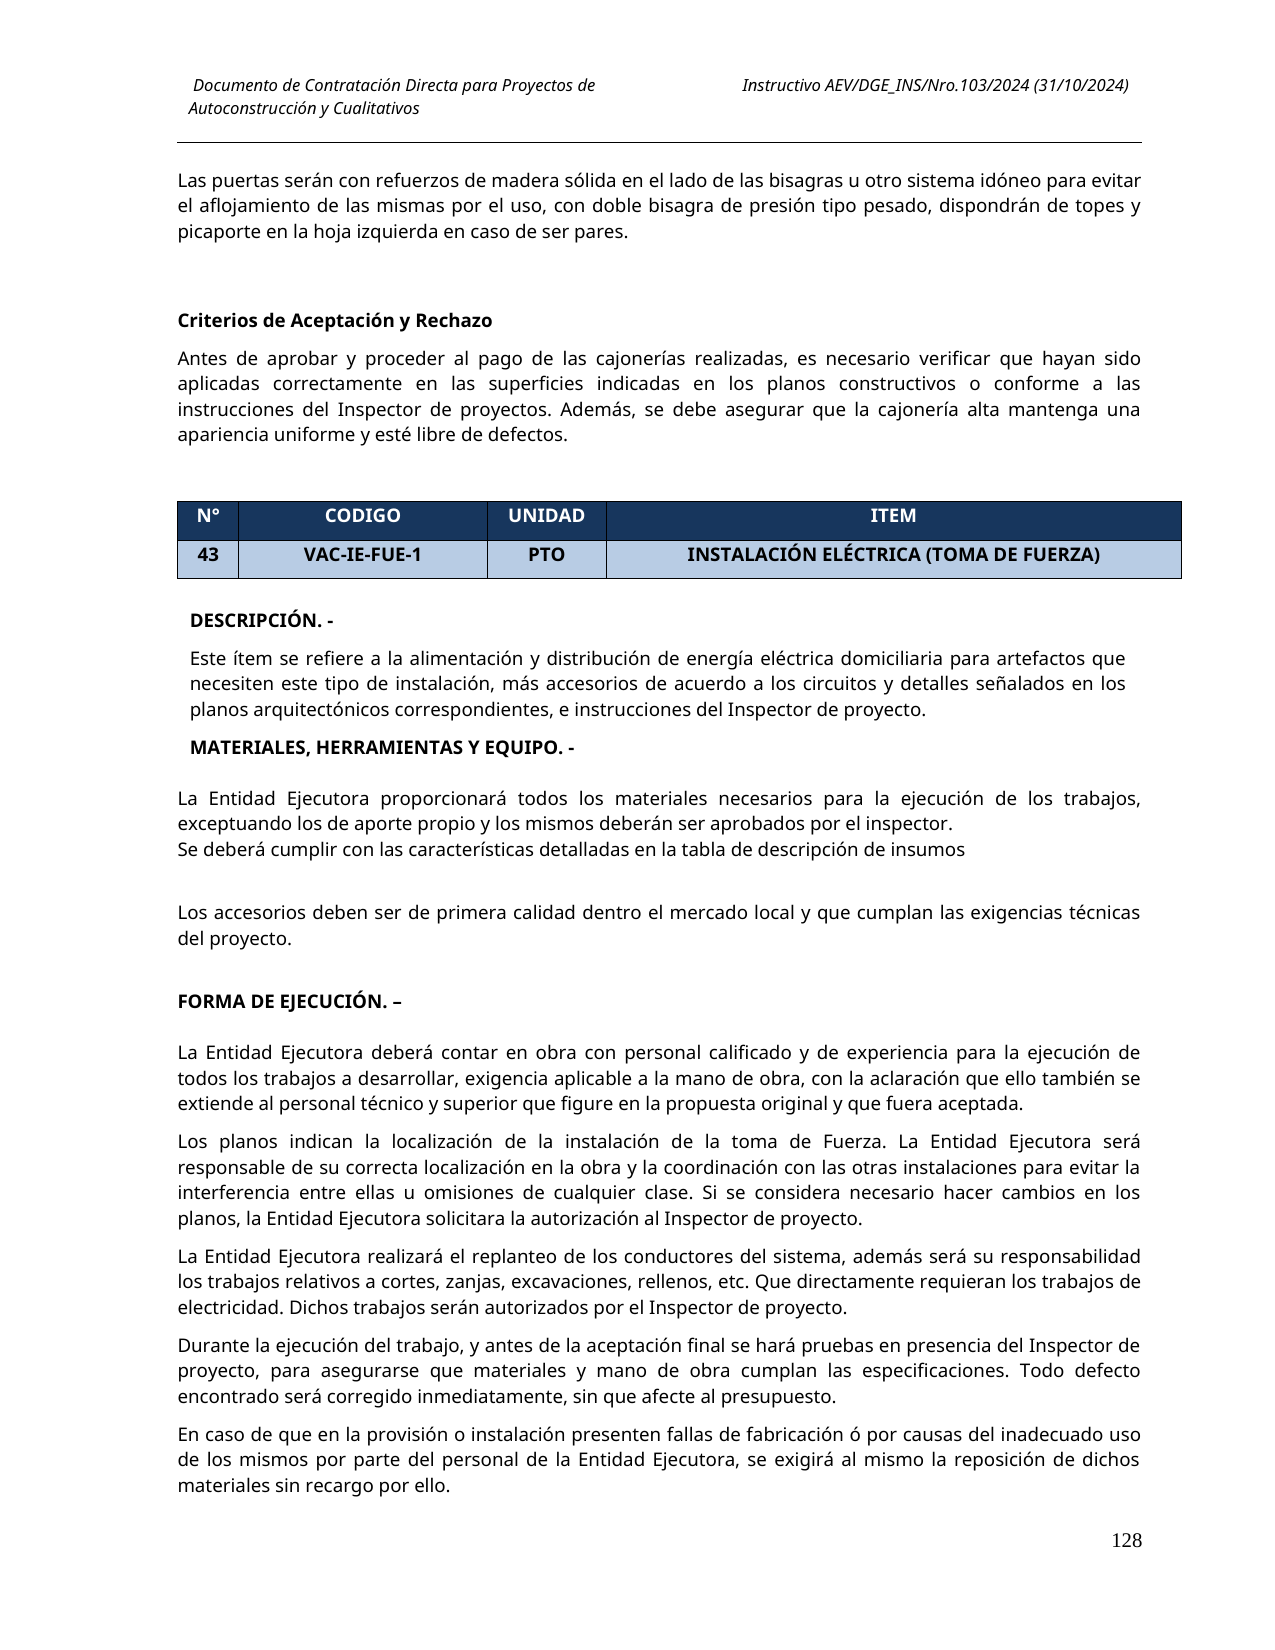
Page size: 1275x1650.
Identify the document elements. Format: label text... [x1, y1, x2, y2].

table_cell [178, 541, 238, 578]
text Las puertas serán con refuerzos de madera sólida en el lado de las bisagras u otro sistema idóneo para evitar el aflojamiento de las mismas por el uso, con doble bisagra de presión tipo pesado, dispondrán de topes y picaporte en la hoja izquierda en caso de ser pares. [177, 167, 1142, 244]
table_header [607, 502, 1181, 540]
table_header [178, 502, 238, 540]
text Durante la ejecución del trabajo, y antes de la aceptación final se hará pruebas en presencia del Inspector de proyecto, para asegurarse que materiales y mano de obra cumplan las especificaciones. Todo defecto encontrado será corregido inmediatamente, sin que afecte al presupuesto. [177, 1332, 1142, 1409]
text Antes de aprobar y proceder al pago de las cajonerías realizadas, es necesario verificar que hayan sido aplicadas correctamente en las superficies indicadas en los planos constructivos o conforme a las instrucciones del Inspector de proyectos. Además, se debe asegurar que la cajonería alta mantenga una apariencia uniforme y esté libre de defectos. [177, 345, 1142, 447]
text Criterios de Aceptación y Rechazo [177, 307, 1142, 333]
text DESCRIPCIÓN. - [189, 607, 1142, 633]
text En caso de que en la provisión o instalación presenten fallas de fabricación ó por causas del inadecuado uso de los mismos por parte del personal de la Entidad Ejecutora, se exigirá al mismo la reposición de dichos materiales sin recargo por ello. [177, 1421, 1142, 1498]
text FORMA DE EJECUCIÓN. – [177, 988, 1142, 1014]
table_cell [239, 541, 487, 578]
text Los planos indican la localización de la instalación de la toma de Fuerza. La Entidad Ejecutora será responsable de su correcta localización en la obra y la coordinación con las otras instalaciones para evitar la interferencia entre ellas u omisiones de cualquier clase. Si se considera necesario hacer cambios en los planos, la Entidad Ejecutora solicitara la autorización al Inspector de proyecto. [177, 1128, 1142, 1231]
text La Entidad Ejecutora proporcionará todos los materiales necesarios para la ejecución de los trabajos, exceptuando los de aporte propio y los mismos deberán ser aprobados por el inspector. [177, 785, 1142, 836]
text Los accesorios deben ser de primera calidad dentro el mercado local y que cumplan las exigencias técnicas del proyecto. [177, 899, 1142, 950]
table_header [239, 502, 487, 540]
text La Entidad Ejecutora realizará el replanteo de los conductores del sistema, además será su responsabilidad los trabajos relativos a cortes, zanjas, excavaciones, rellenos, etc. Que directamente requieran los trabajos de electricidad. Dichos trabajos serán autorizados por el Inspector de proyecto. [177, 1243, 1142, 1320]
text MATERIALES, HERRAMIENTAS Y EQUIPO. - [189, 734, 1142, 760]
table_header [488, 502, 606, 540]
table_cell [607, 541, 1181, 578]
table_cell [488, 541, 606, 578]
text Este ítem se refiere a la alimentación y distribución de energía eléctrica domiciliaria para artefactos que necesiten este tipo de instalación, más accesorios de acuerdo a los circuitos y detalles señalados en los planos arquitectónicos correspondientes, e instrucciones del Inspector de proyecto. [189, 645, 1127, 722]
text Se deberá cumplir con las características detalladas en la tabla de descripción de insumos [177, 836, 1142, 861]
text La Entidad Ejecutora deberá contar en obra con personal calificado y de experiencia para la ejecución de todos los trabajos a desarrollar, exigencia aplicable a la mano de obra, con la aclaración que ello también se extiende al personal técnico y superior que figure en la propuesta original y que fuera aceptada. [177, 1039, 1142, 1116]
